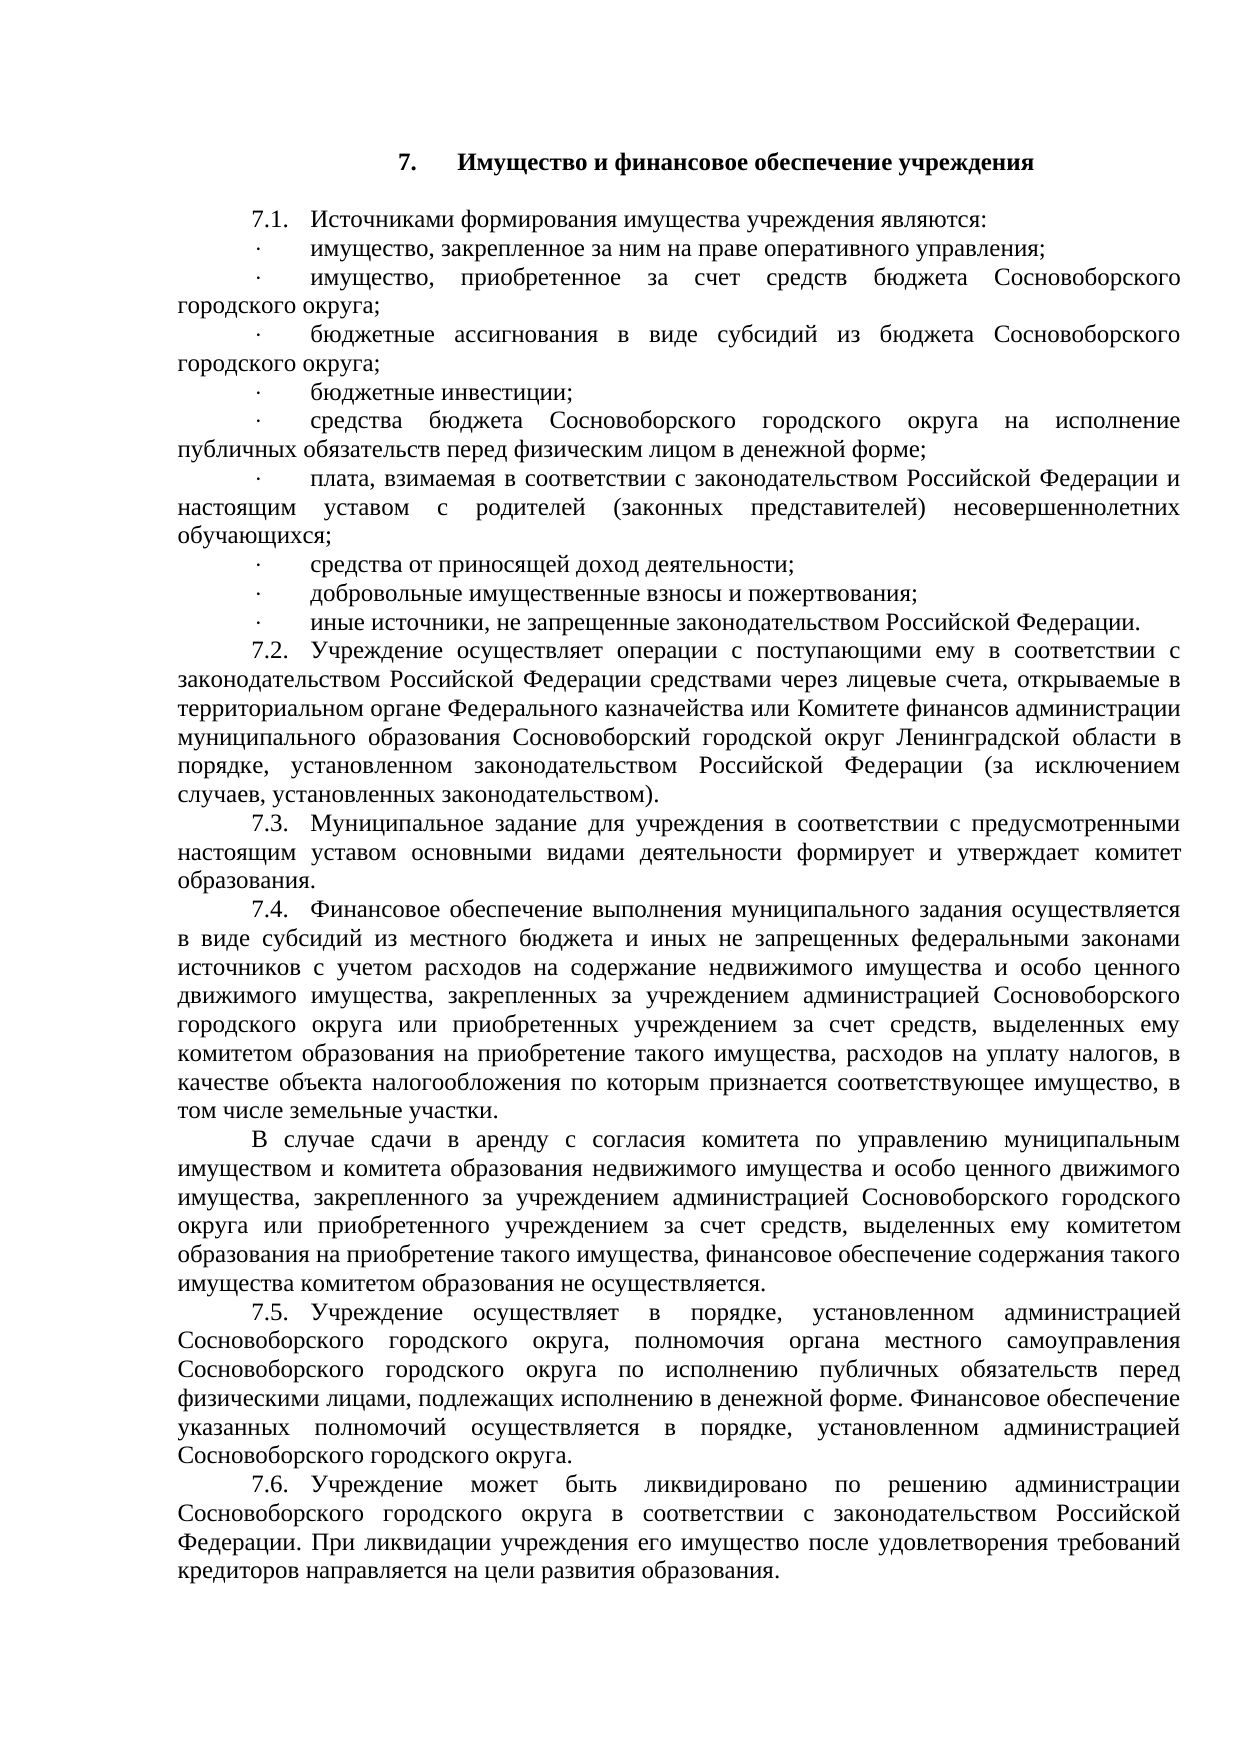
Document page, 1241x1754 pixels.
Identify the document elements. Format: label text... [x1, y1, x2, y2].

list Учреждение осуществляет в порядке, установленном администрацией Сосновоборского городского округа, полномочия органа местного самоуправления Сосновоборского городского округа по исполнению публичных обязательств перед физическими лицами, подлежащих исполнению в денежной форме. Финансовое обеспечение указанных полномочий осуществляется в порядке, установленном администрацией Сосновоборского городского округа. [177, 1297, 1181, 1469]
list добровольные имущественные взносы и пожертвования; [177, 578, 1181, 607]
list плата, взимаемая в соответствии с законодательством Российской Федерации и настоящим уставом с родителей (законных представителей) несовершеннолетних обучающихся; [177, 463, 1181, 549]
list средства от приносящей доход деятельности; [177, 549, 1181, 578]
list Учреждение осуществляет операции с поступающими ему в соответствии с законодательством Российской Федерации средствами через лицевые счета, открываемые в территориальном органе Федерального казначейства или Комитете финансов администрации муниципального образования Сосновоборский городской округ Ленинградской области в порядке, установленном законодательством Российской Федерации (за исключением случаев, установленных законодательством). [177, 636, 1181, 808]
list бюджетные ассигнования в виде субсидий из бюджета Сосновоборского городского округа; [177, 319, 1181, 377]
list Муниципальное задание для учреждения в соответствии с предусмотренными настоящим уставом основными видами деятельности формирует и утверждает комитет образования. [177, 808, 1181, 894]
list средства бюджета Сосновоборского городского округа на исполнение публичных обязательств перед физическим лицом в денежной форме; [177, 406, 1181, 463]
list Источниками формирования имущества учреждения являются: [177, 204, 1181, 233]
list Финансовое обеспечение выполнения муниципального задания осуществляется в виде субсидий из местного бюджета и иных не запрещенных федеральными законами источников с учетом расходов на содержание недвижимого имущества и особо ценного движимого имущества, закрепленных за учреждением администрацией Сосновоборского городского округа или приобретенных учреждением за счет средств, выделенных ему комитетом образования на приобретение такого имущества, расходов на уплату налогов, в качестве объекта налогообложения по которым признается соответствующее имущество, в том числе земельные участки. [177, 894, 1181, 1124]
list иные источники, не запрещенные законодательством Российской Федерации. [177, 607, 1181, 636]
list имущество, приобретенное за счет средств бюджета Сосновоборского городского округа; [177, 262, 1181, 319]
list Учреждение может быть ликвидировано по решению администрации Сосновоборского городского округа в соответствии с законодательством Российской Федерации. При ликвидации учреждения его имущество после удовлетворения требований кредиторов направляется на цели развития образования. [177, 1469, 1181, 1584]
subtitle Имущество и финансовое обеспечение учреждения [177, 147, 1181, 176]
list имущество, закрепленное за ним на праве оперативного управления; [177, 233, 1181, 262]
text В случае сдачи в аренду с согласия комитета по управлению муниципальным имуществом и комитета образования недвижимого имущества и особо ценного движимого имущества, закрепленного за учреждением администрацией Сосновоборского городского округа или приобретенного учреждением за счет средств, выделенных ему комитетом образования на приобретение такого имущества, финансовое обеспечение содержания такого имущества комитетом образования не осуществляется. [177, 1124, 1181, 1297]
list бюджетные инвестиции; [177, 377, 1181, 406]
